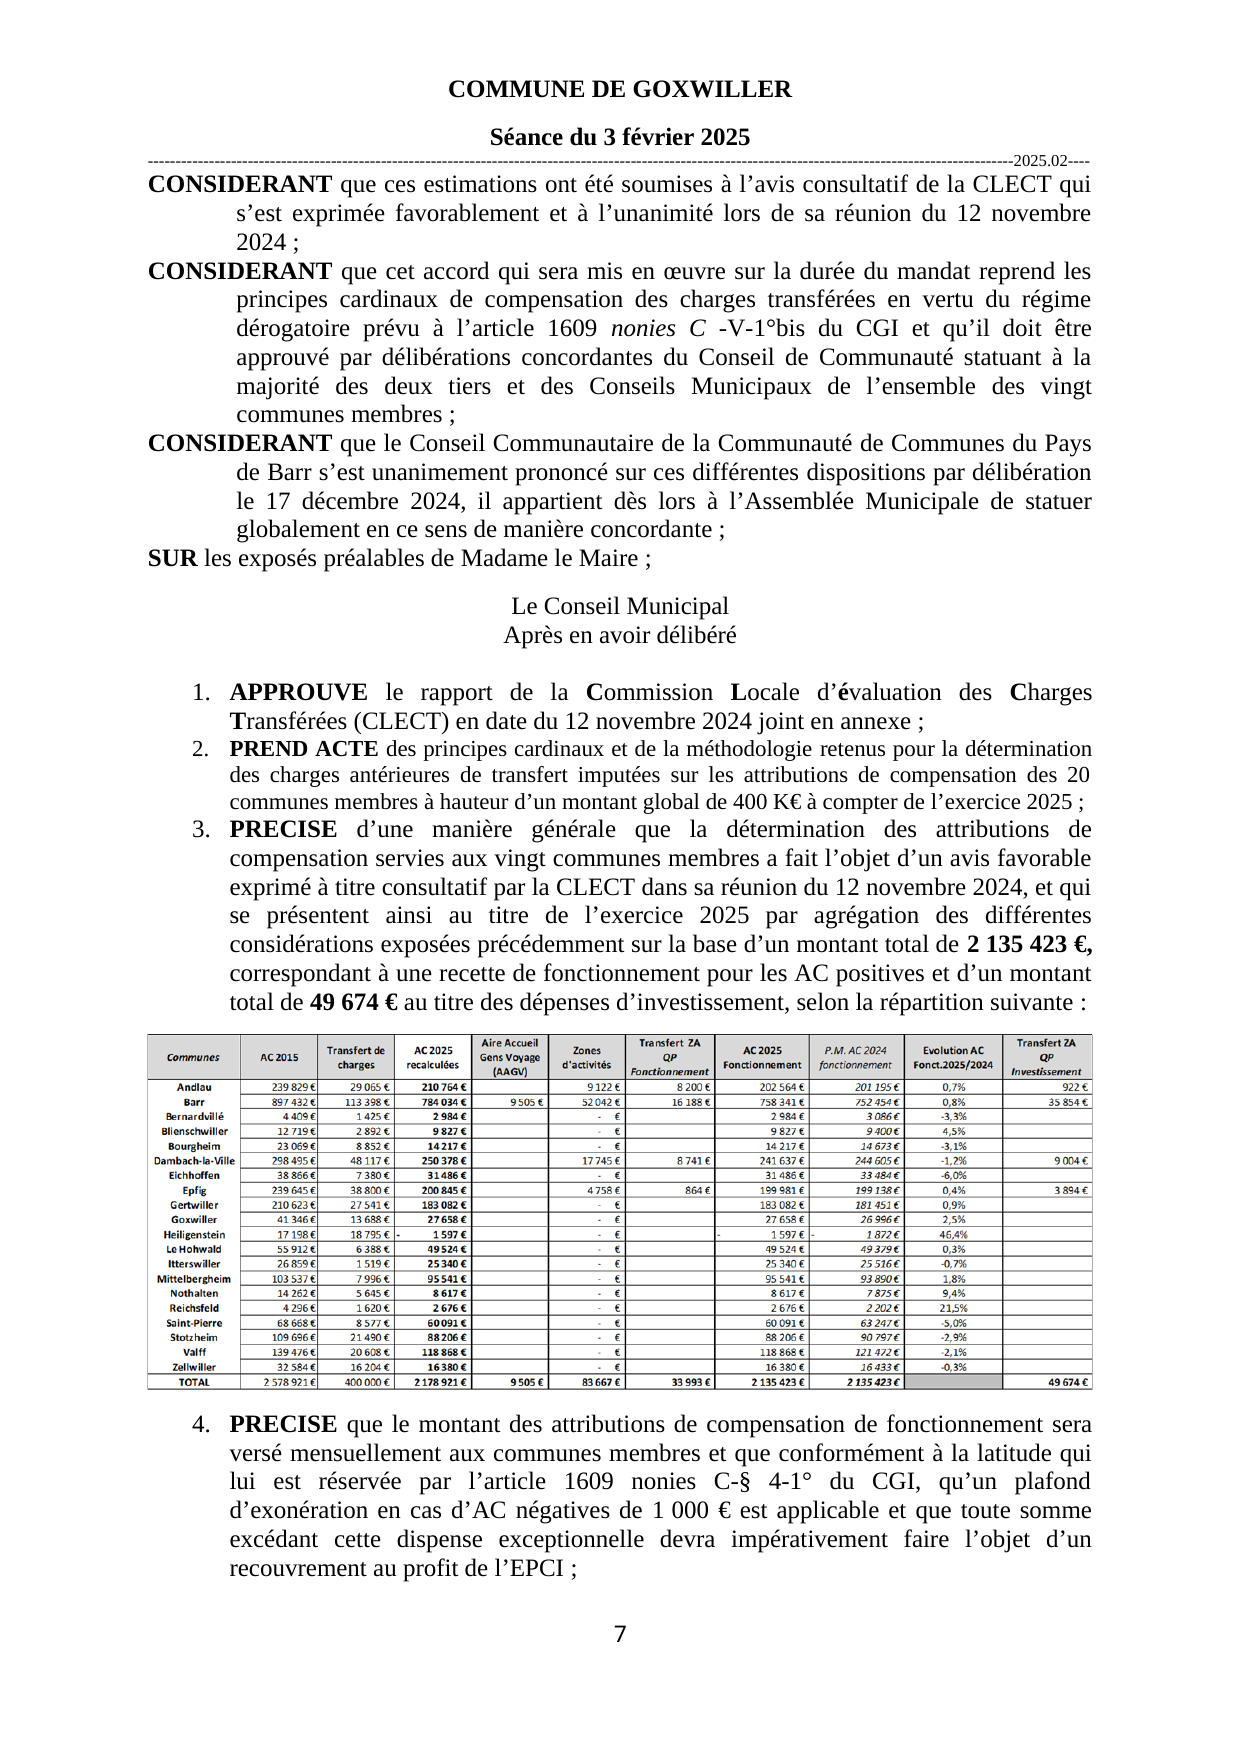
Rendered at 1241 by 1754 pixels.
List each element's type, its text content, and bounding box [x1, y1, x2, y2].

list PRECISE que le montant des attributions de compensation de fonctionnement sera versé mensuellement aux communes membres et que conformément à la latitude qui lui est réservée par l’article 1609 nonies C-§ 4-1° du CGI, qu’un plafond d’exonération en cas d’AC négatives de 1 000 € est applicable et que toute somme excédant cette dispense exceptionnelle devra impérativement faire l’objet d’un recouvrement au profit de l’EPCI ; [192, 1409, 1093, 1581]
text CONSIDERANT que cet accord qui sera mis en œuvre sur la durée du mandat reprend les principes cardinaux de compensation des charges transférées en vertu du régime dérogatoire prévu à l’article 1609 nonies C -V-1°bis du CGI et qu’il doit être approuvé par délibérations concordantes du Conseil de Communauté statuant à la majorité des deux tiers et des Conseils Municipaux de l’ensemble des vingt communes membres ; [148, 256, 1093, 428]
text Le Conseil Municipal [148, 591, 1093, 620]
list APPROUVE le rapport de la Commission Locale d’évaluation des Charges Transférées (CLECT) en date du 12 novembre 2024 joint en annexe ; [192, 677, 1093, 735]
list PRECISE d’une manière générale que la détermination des attributions de compensation servies aux vingt communes membres a fait l’objet d’un avis favorable exprimé à titre consultatif par la CLECT dans sa réunion du 12 novembre 2024, et qui se présentent ainsi au titre de l’exercice 2025 par agrégation des différentes considérations exposées précédemment sur la base d’un montant total de 2 135 423 €, correspondant à une recette de fonctionnement pour les AC positives et d’un montant total de 49 674 € au titre des dépenses d’investissement, selon la répartition suivante : [192, 814, 1093, 1015]
text Après en avoir délibéré [148, 620, 1093, 649]
list PREND ACTE des principes cardinaux et de la méthodologie retenus pour la détermination des charges antérieures de transfert imputées sur les attributions de compensation des 20 communes membres à hauteur d’un montant global de 400 K€ à compter de l’exercice 2025 ; [192, 735, 1093, 814]
text CONSIDERANT que ces estimations ont été soumises à l’avis consultatif de la CLECT qui s’est exprimée favorablement et à l’unanimité lors de sa réunion du 12 novembre 2024 ; [148, 169, 1093, 256]
text CONSIDERANT que le Conseil Communautaire de la Communauté de Communes du Pays de Barr s’est unanimement prononcé sur ces différentes dispositions par délibération le 17 décembre 2024, il appartient dès lors à l’Assemblée Municipale de statuer globalement en ce sens de manière concordante ; [148, 428, 1093, 543]
text SUR les exposés préalables de Madame le Maire ; [148, 543, 1093, 572]
picture [147, 1034, 1093, 1390]
